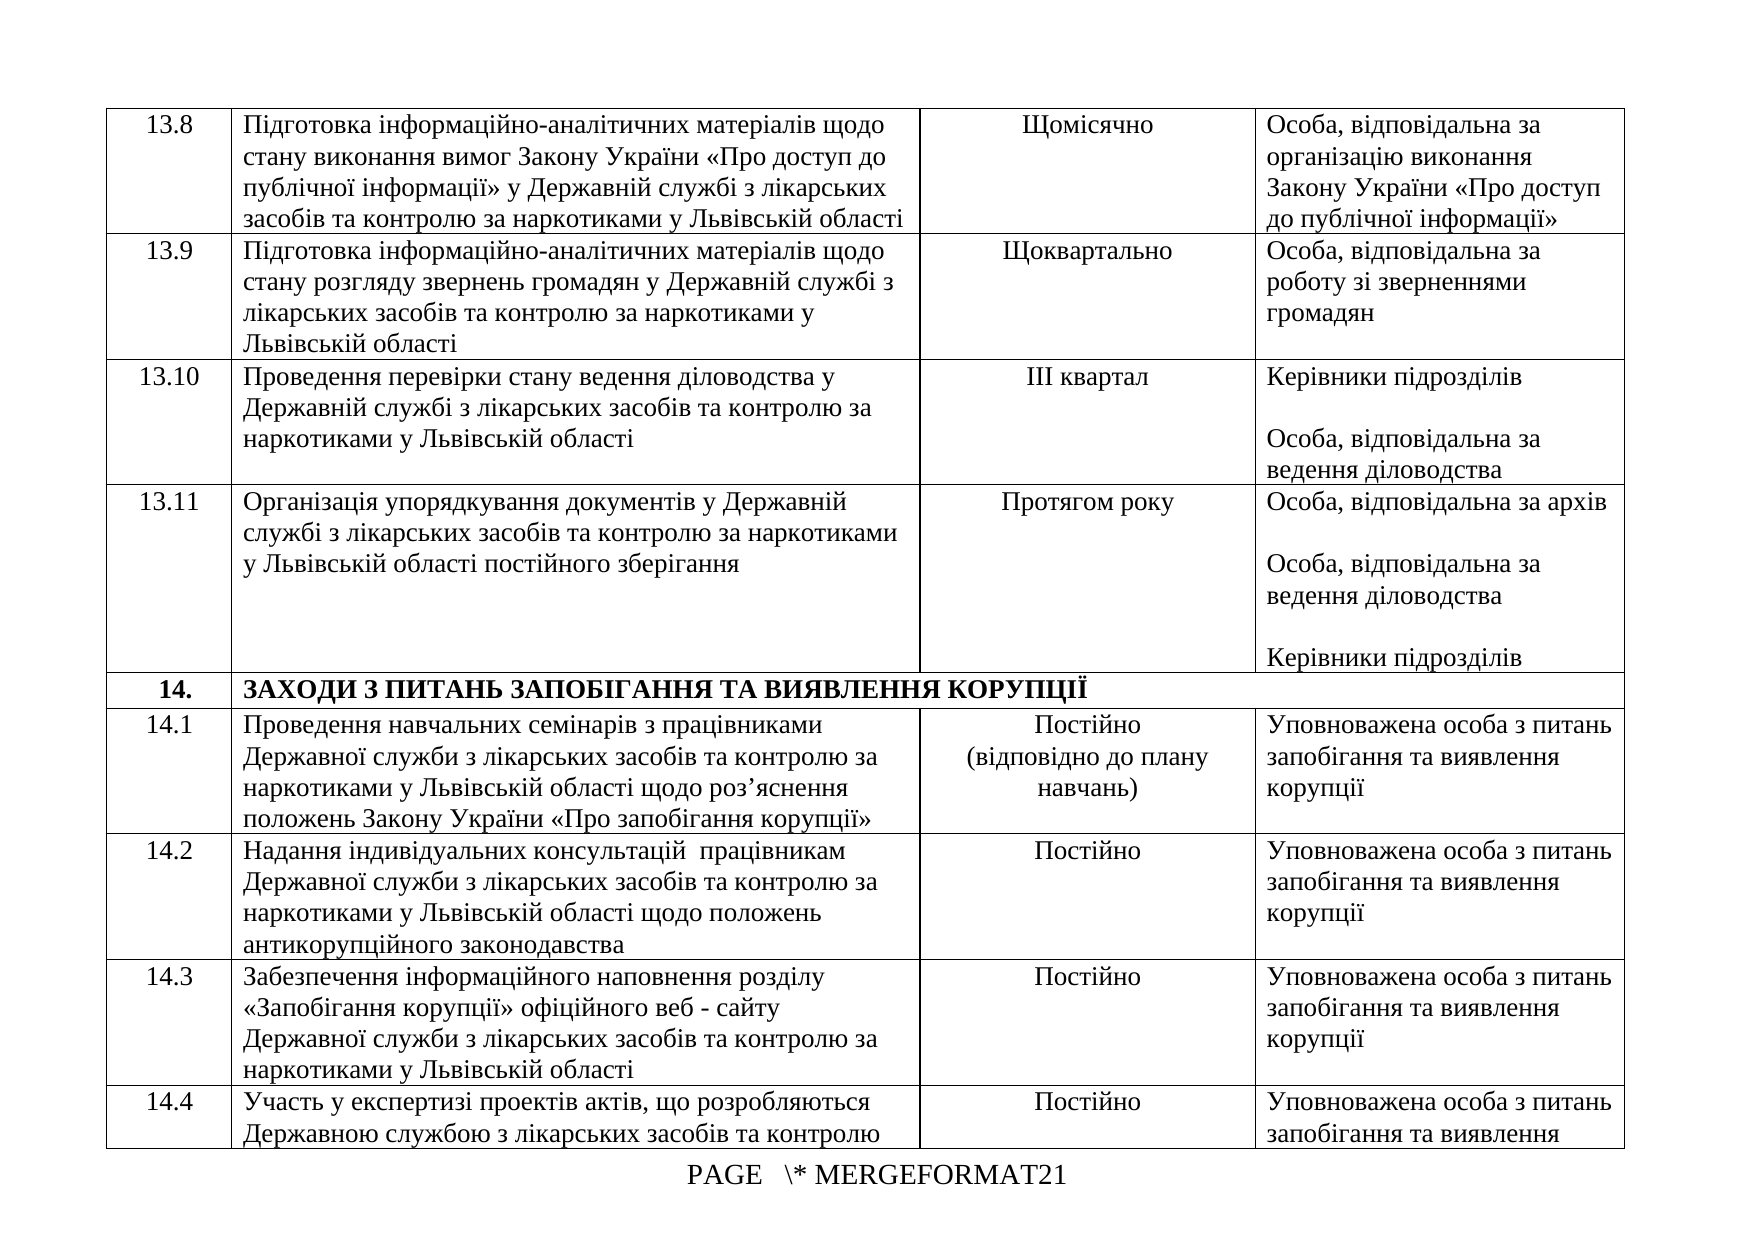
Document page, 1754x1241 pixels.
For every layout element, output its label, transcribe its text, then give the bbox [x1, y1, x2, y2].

table_cell Постійно [921, 960, 1255, 1084]
table_cell Щоквартально [921, 234, 1255, 359]
table_cell ЗАХОДИ З ПИТАНЬ ЗАПОБІГАННЯ ТА ВИЯВЛЕННЯ КОРУПЦІЇ [232, 673, 1624, 708]
table_cell Щомісячно [921, 109, 1255, 233]
table_cell Підготовка інформаційно-аналітичних матеріалів щодо стану розгляду звернень громадян у Державній службі з лікарських засобів та контролю за наркотиками у Львівській області [232, 234, 919, 359]
table_cell 13.10 [107, 360, 231, 484]
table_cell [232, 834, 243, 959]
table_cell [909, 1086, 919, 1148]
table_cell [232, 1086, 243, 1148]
table_cell 13.11 [107, 485, 231, 672]
table_cell 14. [107, 673, 231, 708]
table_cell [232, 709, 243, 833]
table_cell Підготовка інформаційно-аналітичних матеріалів щодо стану виконання вимог Закону України «Про доступ до публічної інформації» у Державній службі з лікарських засобів та контролю за наркотиками у Львівській області [232, 109, 919, 233]
table_cell Постійно [921, 1086, 1255, 1148]
table_cell 14.3 [107, 960, 231, 1084]
table_cell Постійно [921, 834, 1255, 959]
table_cell Керівники підрозділів Особа, відповідальна за ведення діловодства [1256, 360, 1624, 484]
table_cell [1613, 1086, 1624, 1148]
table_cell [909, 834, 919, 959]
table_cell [1256, 834, 1624, 959]
table_cell ІІІ квартал [921, 360, 1255, 484]
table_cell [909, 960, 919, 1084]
table_cell Особа, відповідальна за роботу зі зверненнями громадян [1256, 234, 1624, 359]
table_cell Уповноважена особа з питань запобігання та виявлення корупції [1256, 709, 1624, 833]
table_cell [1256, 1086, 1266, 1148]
table_cell Проведення перевірки стану ведення діловодства у Державній службі з лікарських засобів та контролю за наркотиками у Львівській області [232, 360, 919, 484]
table_cell Особа, відповідальна за організацію виконання Закону України «Про доступ до публічної інформації» [1256, 109, 1624, 233]
table_cell Особа, відповідальна за архів Особа, відповідальна за ведення діловодства Керівники підрозділів [1256, 485, 1624, 672]
table_cell Протягом року [921, 485, 1255, 672]
table_cell 14.2 [107, 834, 231, 959]
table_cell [1256, 960, 1624, 1084]
table_cell 13.9 [107, 234, 231, 359]
table_cell Організація упорядкування документів у Державній службі з лікарських засобів та контролю за наркотиками у Львівській області постійного зберігання [232, 485, 919, 672]
table_cell 14.1 [107, 709, 231, 833]
table_cell 13.8 [107, 109, 231, 233]
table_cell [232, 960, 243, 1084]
table_cell 14.4 [107, 1086, 231, 1148]
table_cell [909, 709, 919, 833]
